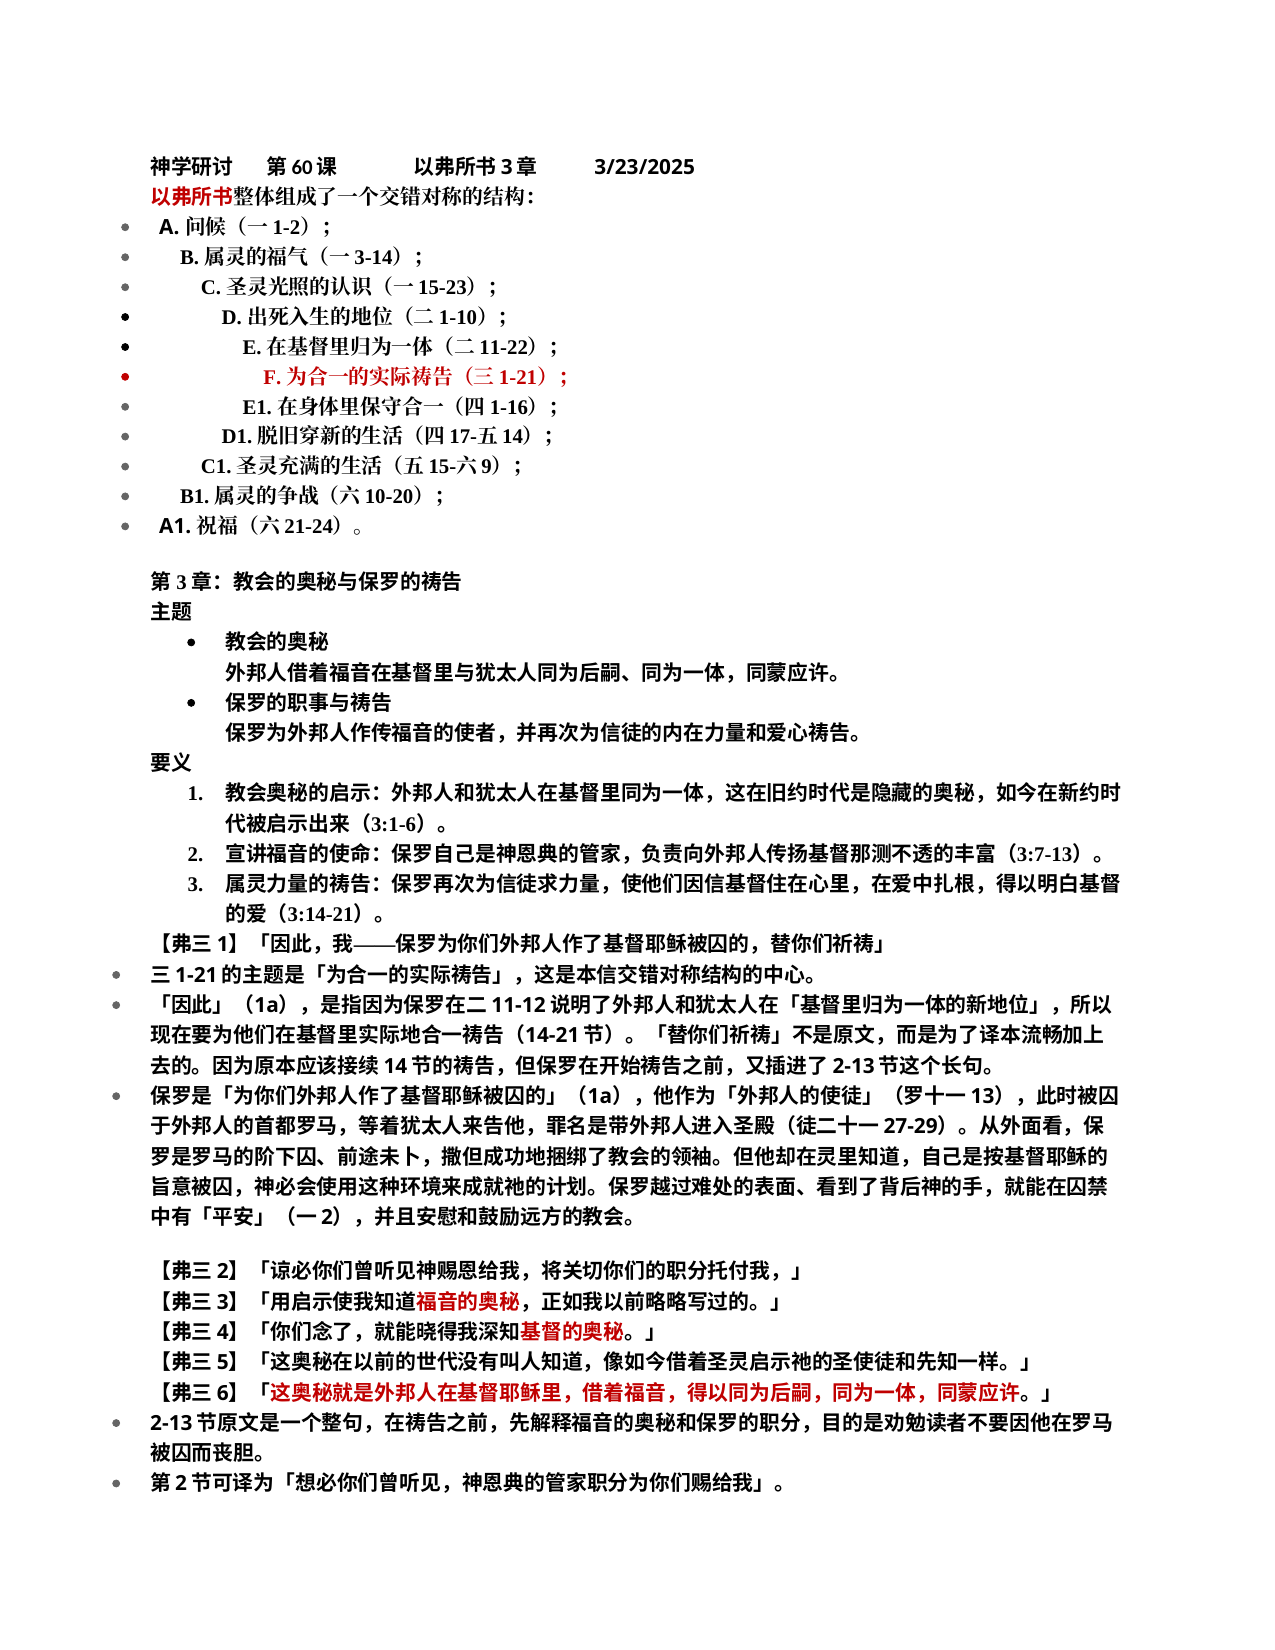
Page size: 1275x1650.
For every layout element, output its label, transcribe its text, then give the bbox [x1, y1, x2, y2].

text 【弗三2】「谅必你们曾听见神赐恩给我，将关切你们的职分托付我，」 [150, 1254, 1125, 1285]
list 三1-21的主题是「为合一的实际祷告」，这是本信交错对称结构的中心。 [112, 958, 1125, 988]
list A. 问候（一1-2）； [121, 211, 1125, 241]
list 保罗的职事与祷告 保罗为外邦人作传福音的使者，并再次为信徒的内在力量和爱心祷告。 [187, 686, 1125, 746]
list E1. 在身体里保守合一（四1-16）； [121, 390, 1125, 420]
text 以弗所书整体组成了一个交错对称的结构： [150, 180, 1125, 211]
text 【弗三6】「这奥秘就是外邦人在基督耶稣里，借着福音，得以同为后嗣，同为一体，同蒙应许。」 [150, 1376, 1125, 1406]
text 主题 [150, 595, 1125, 626]
text 【弗三5】「这奥秘在以前的世代没有叫人知道，像如今借着圣灵启示祂的圣使徒和先知一样。」 [150, 1346, 1125, 1376]
text 【弗三3】「用启示使我知道福音的奥秘，正如我以前略略写过的。」 [150, 1285, 1125, 1315]
list B. 属灵的福气（一3-14）； [121, 241, 1125, 271]
list 第2节可译为「想必你们曾听见，神恩典的管家职分为你们赐给我」。 [112, 1467, 1125, 1497]
list C1. 圣灵充满的生活（五15-六9）； [121, 450, 1125, 480]
list 教会奥秘的启示：外邦人和犹太人在基督里同为一体，这在旧约时代是隐藏的奥秘，如今在新约时代被启示出来（3:1-6）。 [187, 777, 1125, 837]
list B1. 属灵的争战（六10-20）； [121, 480, 1125, 510]
text 【弗三4】「你们念了，就能晓得我深知基督的奥秘。」 [150, 1315, 1125, 1346]
list C. 圣灵光照的认识（一15-23）； [121, 271, 1125, 300]
text 第 3 章：教会的奥秘与保罗的祷告 [150, 565, 1125, 595]
text 【弗三1】「因此，我——保罗为你们外邦人作了基督耶稣被囚的，替你们祈祷」 [150, 928, 1125, 958]
list 教会的奥秘 外邦人借着福音在基督里与犹太人同为后嗣、同为一体，同蒙应许。 [187, 626, 1125, 686]
list D. 出死入生的地位（二1-10）； [121, 300, 1125, 330]
text 要义 [150, 746, 1125, 777]
list 保罗是「为你们外邦人作了基督耶稣被囚的」（1a），他作为「外邦人的使徒」（罗十一13），此时被囚于外邦人的首都罗马，等着犹太人来告他，罪名是带外邦人进入圣殿（徒二十一27-29）。从外面看，保罗是罗马的阶下囚、前途未卜，撒但成功地捆绑了教会的领袖。但他却在灵里知道，自己是按基督耶稣的旨意被囚，神必会使用这种环境来成就祂的计划。保罗越过难处的表面、看到了背后神的手，就能在囚禁中有「平安」（一2），并且安慰和鼓励远方的教会。 [112, 1079, 1125, 1231]
list A1. 祝福（六21-24）。 [121, 510, 1125, 540]
list D1. 脱旧穿新的生活（四17-五14）； [121, 420, 1125, 450]
list 「因此」（1a），是指因为保罗在二11-12说明了外邦人和犹太人在「基督里归为一体的新地位」，所以现在要为他们在基督里实际地合一祷告（14-21节）。「替你们祈祷」不是原文，而是为了译本流畅加上去的。因为原本应该接续14节的祷告，但保罗在开始祷告之前，又插进了2-13节这个长句。 [112, 988, 1125, 1079]
list 属灵力量的祷告：保罗再次为信徒求力量，使他们因信基督住在心里，在爱中扎根，得以明白基督的爱（3:14-21）。 [187, 867, 1125, 928]
list F. 为合一的实际祷告（三1-21）； [121, 360, 1125, 390]
text 神学研讨 第60课 以弗所书3章 3/23/2025 [150, 150, 1125, 180]
list 2-13节原文是一个整句，在祷告之前，先解释福音的奥秘和保罗的职分，目的是劝勉读者不要因他在罗马被囚而丧胆。 [112, 1406, 1125, 1467]
list 宣讲福音的使命：保罗自己是神恩典的管家，负责向外邦人传扬基督那测不透的丰富（3:7-13）。 [187, 837, 1125, 867]
list E. 在基督里归为一体（二11-22）； [121, 330, 1125, 360]
